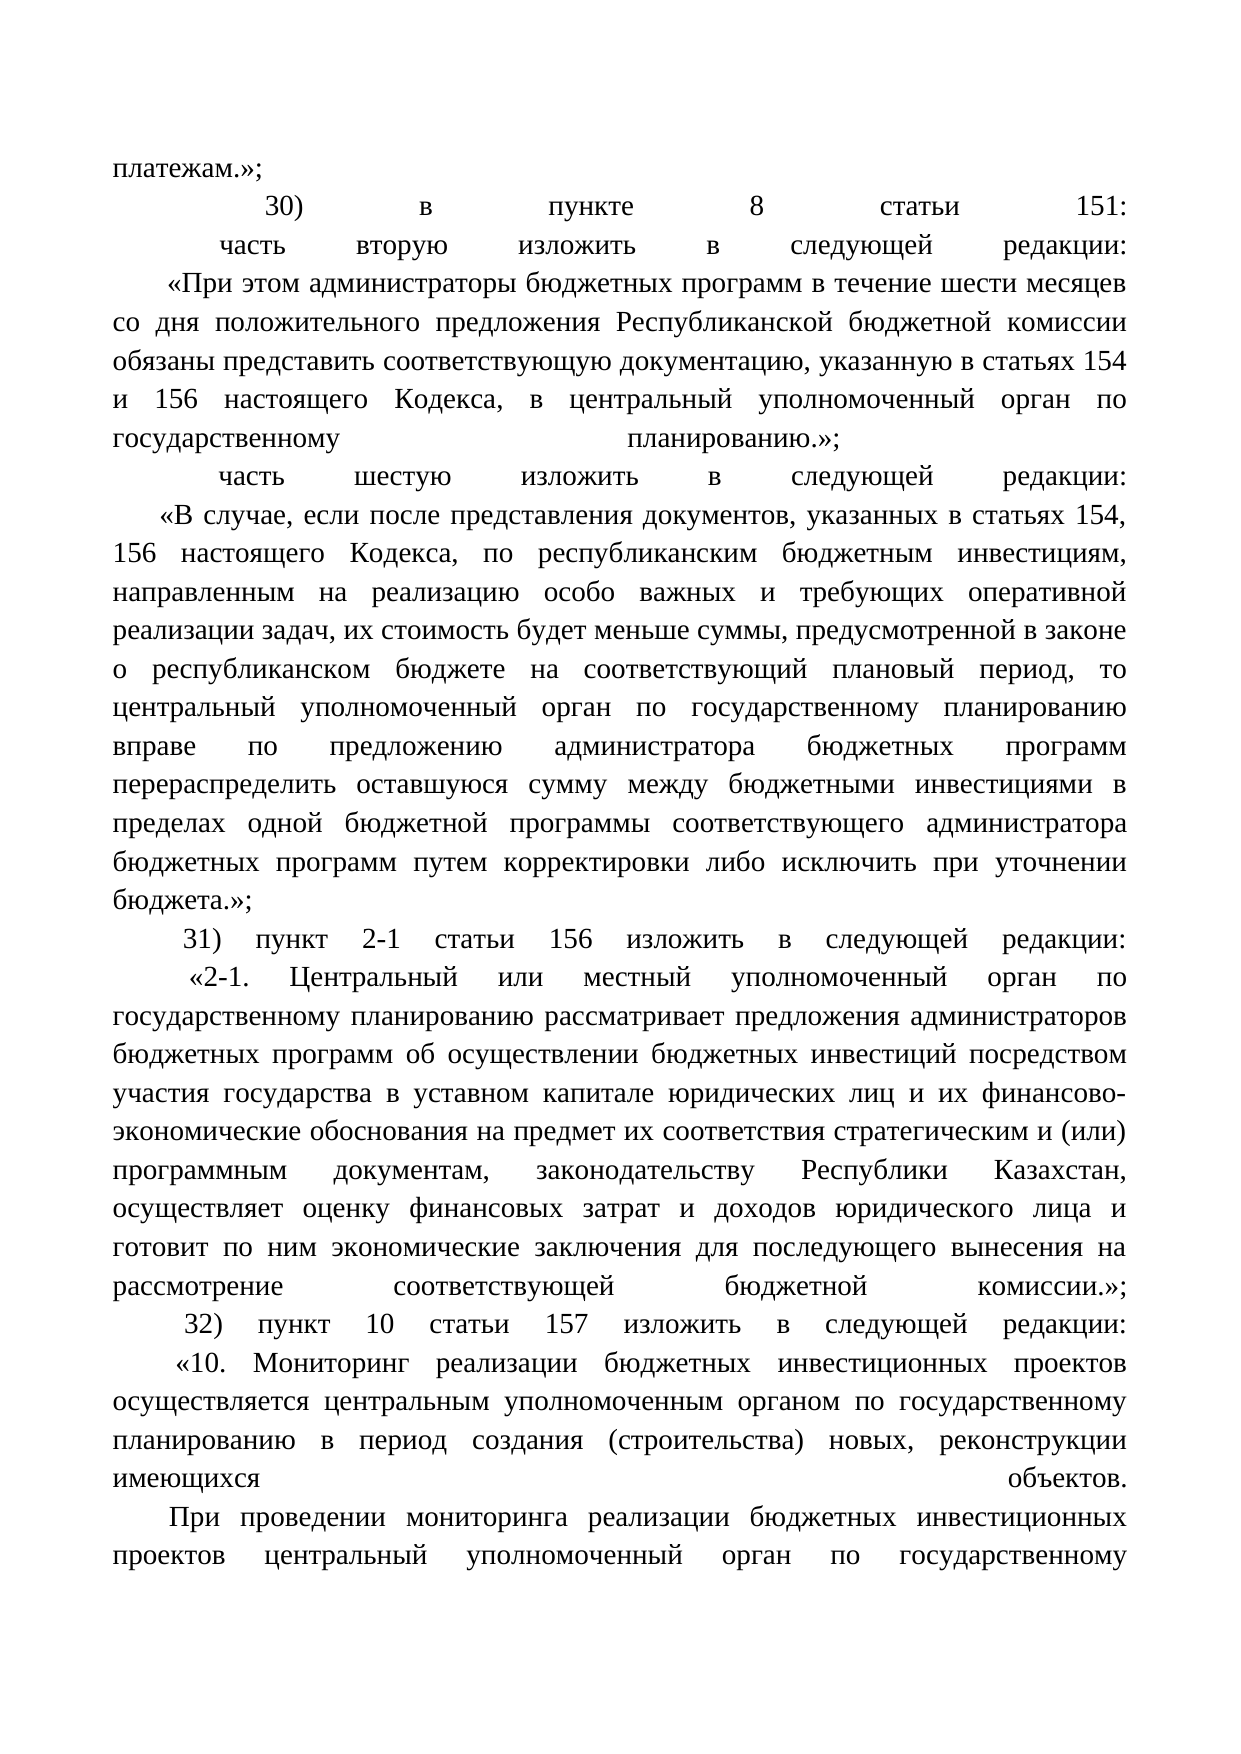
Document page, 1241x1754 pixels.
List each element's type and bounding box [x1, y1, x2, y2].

text [112, 150, 1128, 1571]
